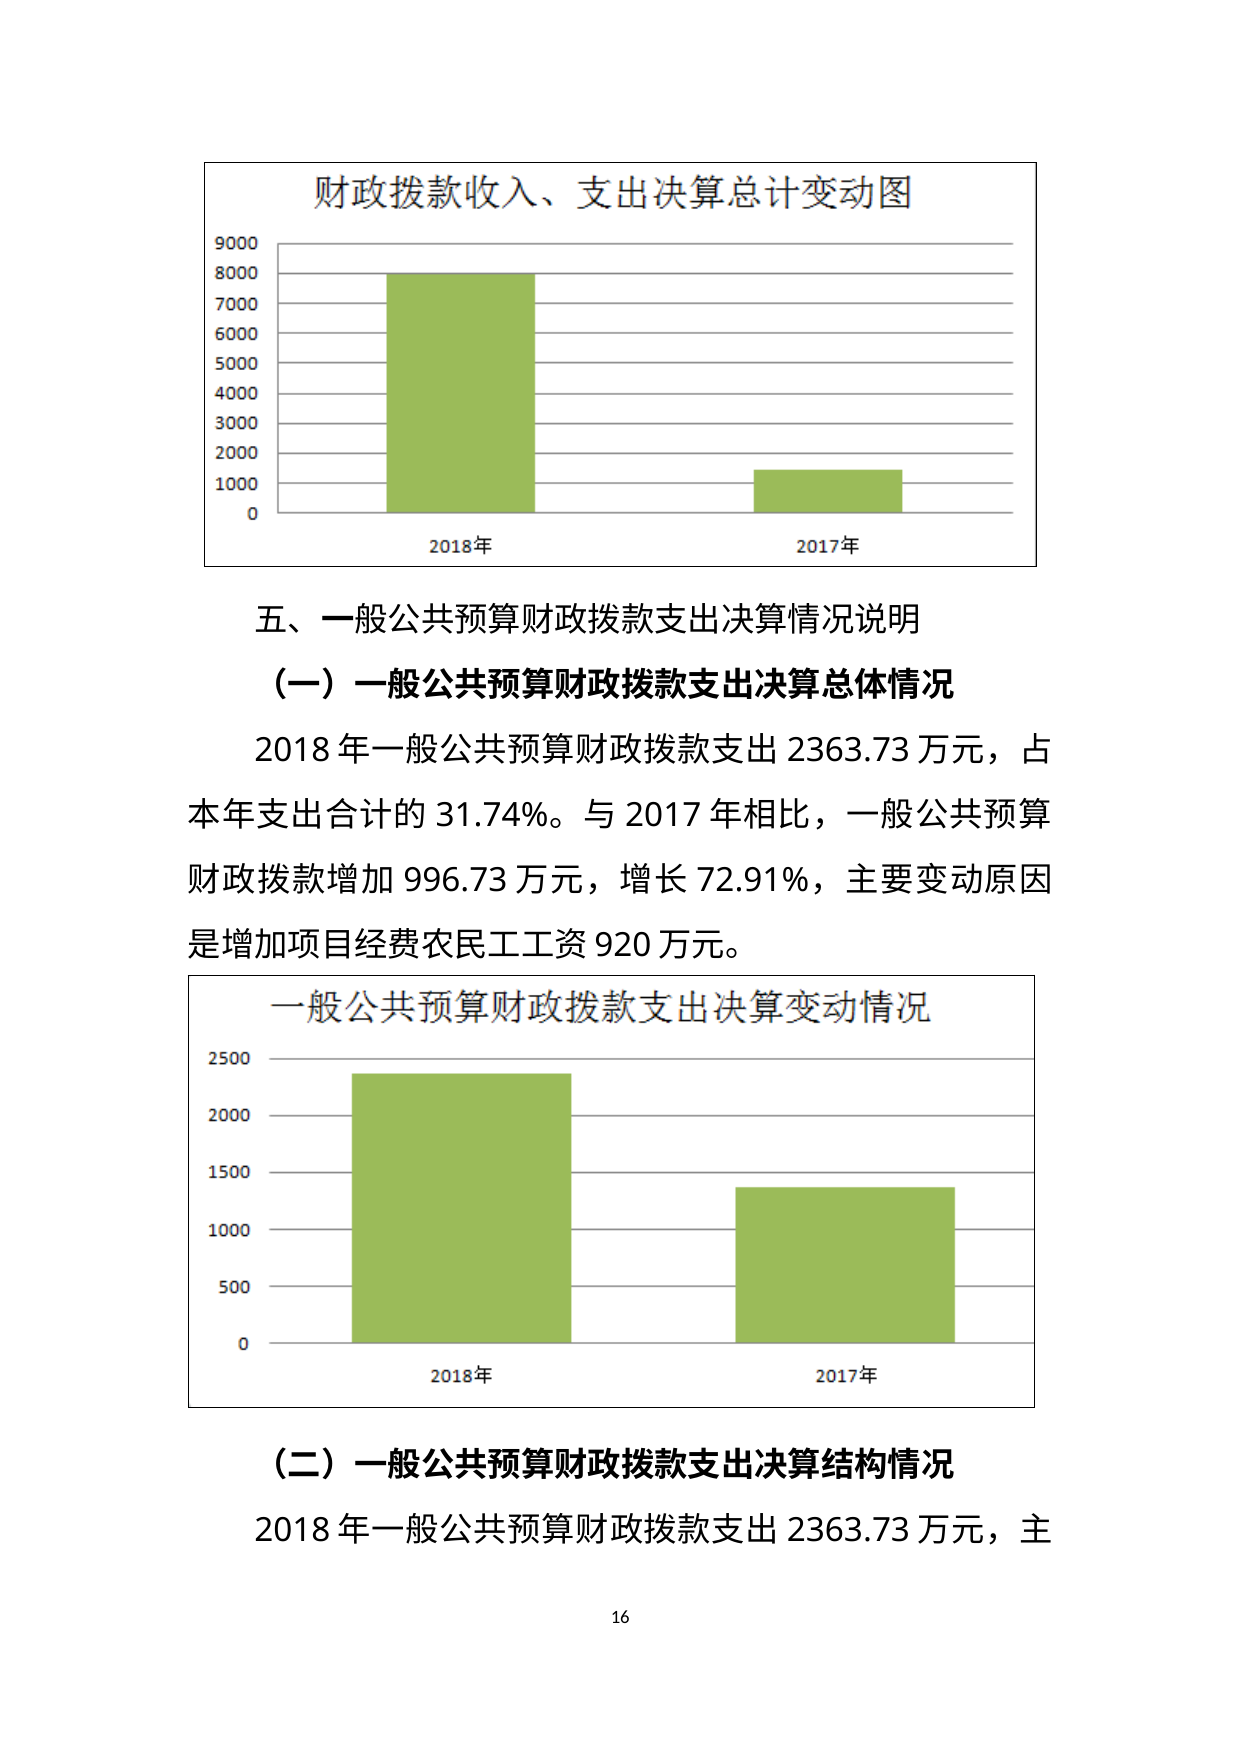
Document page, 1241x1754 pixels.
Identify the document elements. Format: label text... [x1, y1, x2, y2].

picture [205, 163, 1036, 566]
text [187, 1494, 1053, 1559]
picture [189, 976, 1034, 1407]
text （二）一般公共预算财政拨款支出决算结构情况 [187, 1429, 1053, 1494]
text （一）一般公共预算财政拨款支出决算总体情况 [187, 649, 1053, 714]
text 五、一般公共预算财政拨款支出决算情况说明 [187, 584, 1053, 649]
text 2018年一般公共预算财政拨款支出2363.73万元，占本年支出合计的31.74%。与2017年相比，一般公共预算财政拨款增加996.73万元，增长72.91%，主要变动原因是增加项目经费农民工工资920万元。 [187, 714, 1053, 974]
